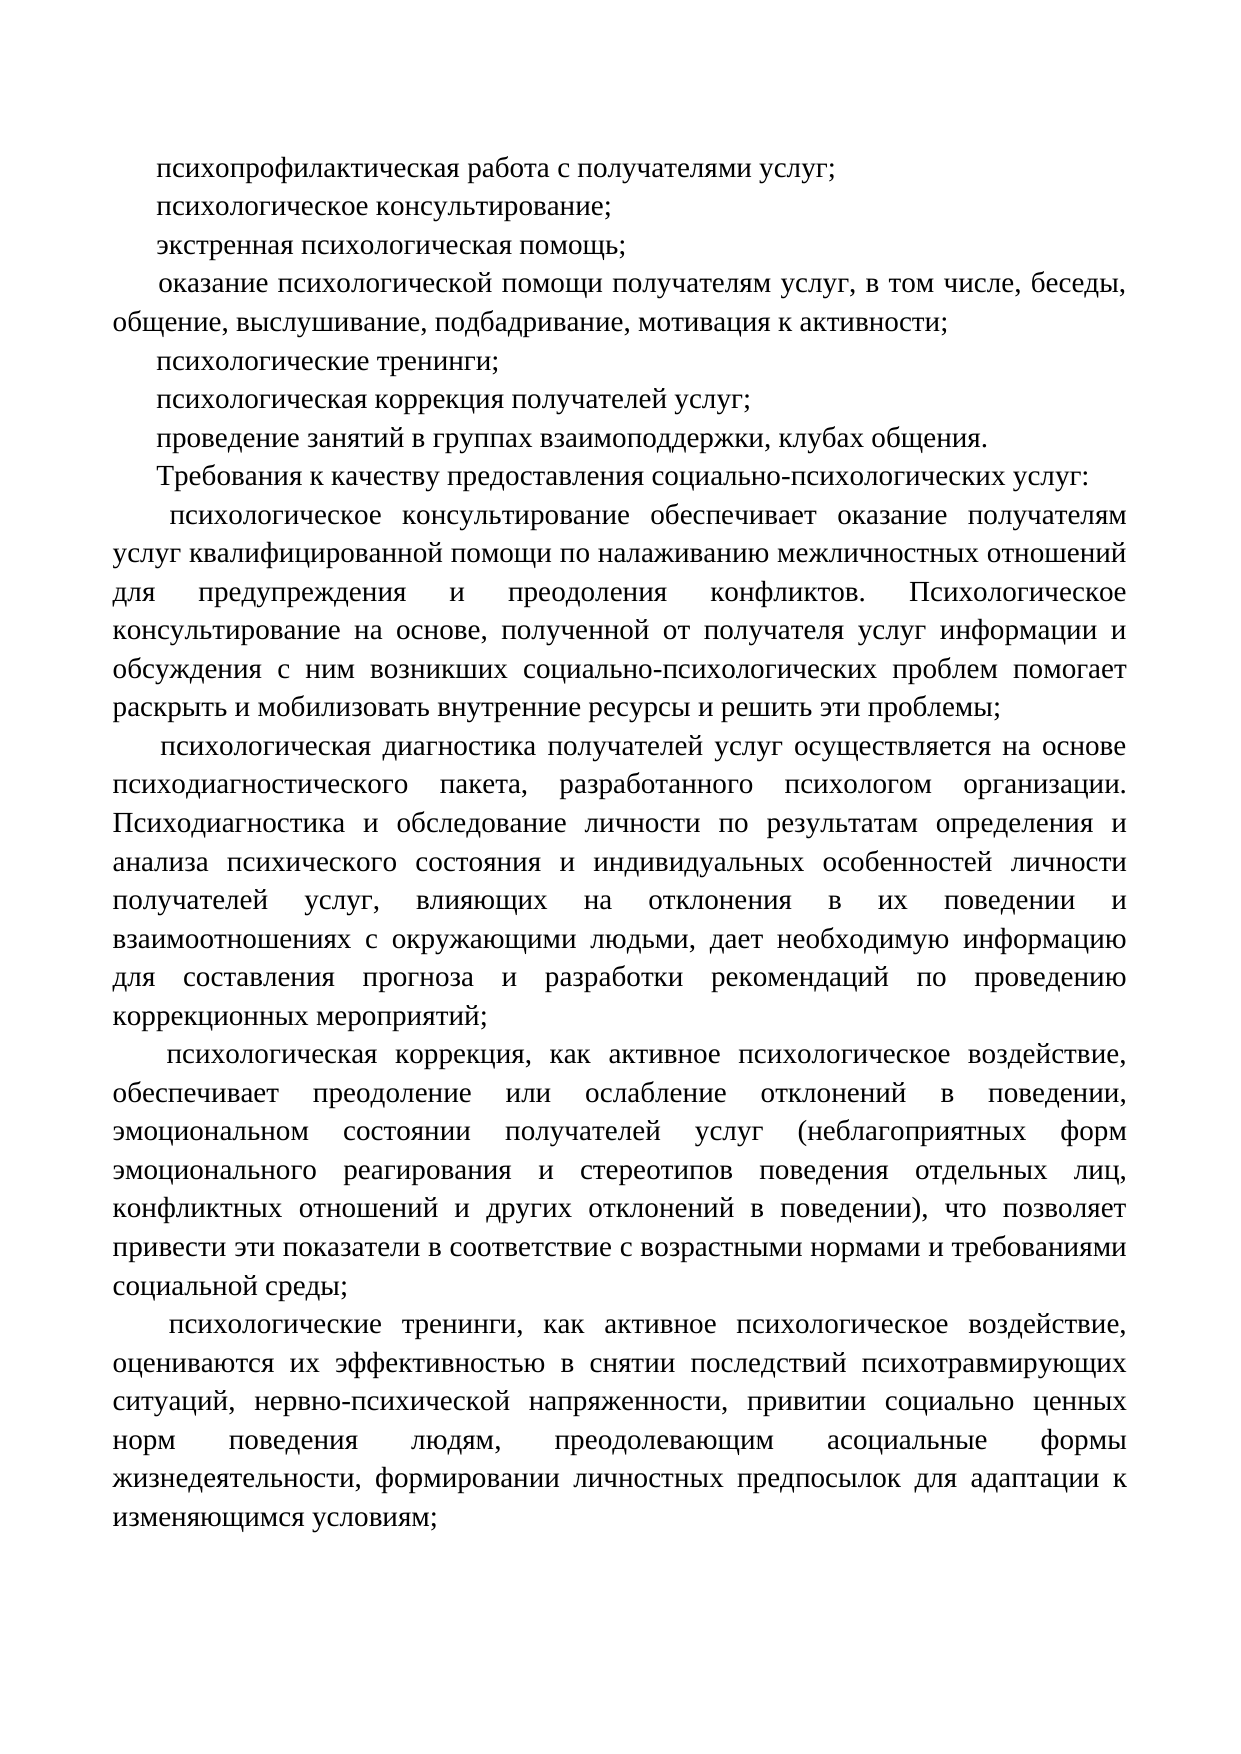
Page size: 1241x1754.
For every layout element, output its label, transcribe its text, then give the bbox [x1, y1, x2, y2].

text оказание психологической помощи получателям услуг, в том числе, беседы, общение, выслушивание, подбадривание, мотивация к активности; [112, 266, 1128, 338]
text проведение занятий в группах взаимоподдержки, клубах общения. [112, 420, 1128, 453]
text психологическое консультирование обеспечивает оказание получателям услуг квалифицированной помощи по налаживанию межличностных отношений для предупреждения и преодоления конфликтов. Психологическое консультирование на основе, полученной от получателя услуг информации и обсуждения с ним возникших социально-психологических проблем помогает раскрыть и мобилизовать внутренние ресурсы и решить эти проблемы; [112, 497, 1128, 723]
text психологическая коррекция получателей услуг; [112, 381, 1128, 415]
text экстренная психологическая помощь; [112, 227, 1128, 261]
text психопрофилактическая работа с получателями услуг; [112, 150, 1128, 183]
text психологические тренинги; [112, 343, 1128, 376]
text психологические тренинги, как активное психологическое воздействие, оцениваются их эффективностью в снятии последствий психотравмирующих ситуаций, нервно-психической напряженности, привитии социально ценных норм поведения людям, преодолевающим асоциальные формы жизнедеятельности, формировании личностных предпосылок для адаптации к изменяющимся условиям; [112, 1306, 1128, 1532]
text психологическая диагностика получателей услуг осуществляется на основе психодиагностического пакета, разработанного психологом организации. Психодиагностика и обследование личности по результатам определения и анализа психического состояния и индивидуальных особенностей личности получателей услуг, влияющих на отклонения в их поведении и взаимоотношениях с окружающими людьми, дает необходимую информацию для составления прогноза и разработки рекомендаций по проведению коррекционных мероприятий; [112, 728, 1128, 1031]
text психологическое консультирование; [112, 188, 1128, 222]
text психологическая коррекция, как активное психологическое воздействие, обеспечивает преодоление или ослабление отклонений в поведении, эмоциональном состоянии получателей услуг (неблагоприятных форм эмоционального реагирования и стереотипов поведения отдельных лиц, конфликтных отношений и других отклонений в поведении), что позволяет привести эти показатели в соответствие с возрастными нормами и требованиями социальной среды; [112, 1036, 1128, 1301]
text Требования к качеству предоставления социально-психологических услуг: [112, 458, 1128, 492]
